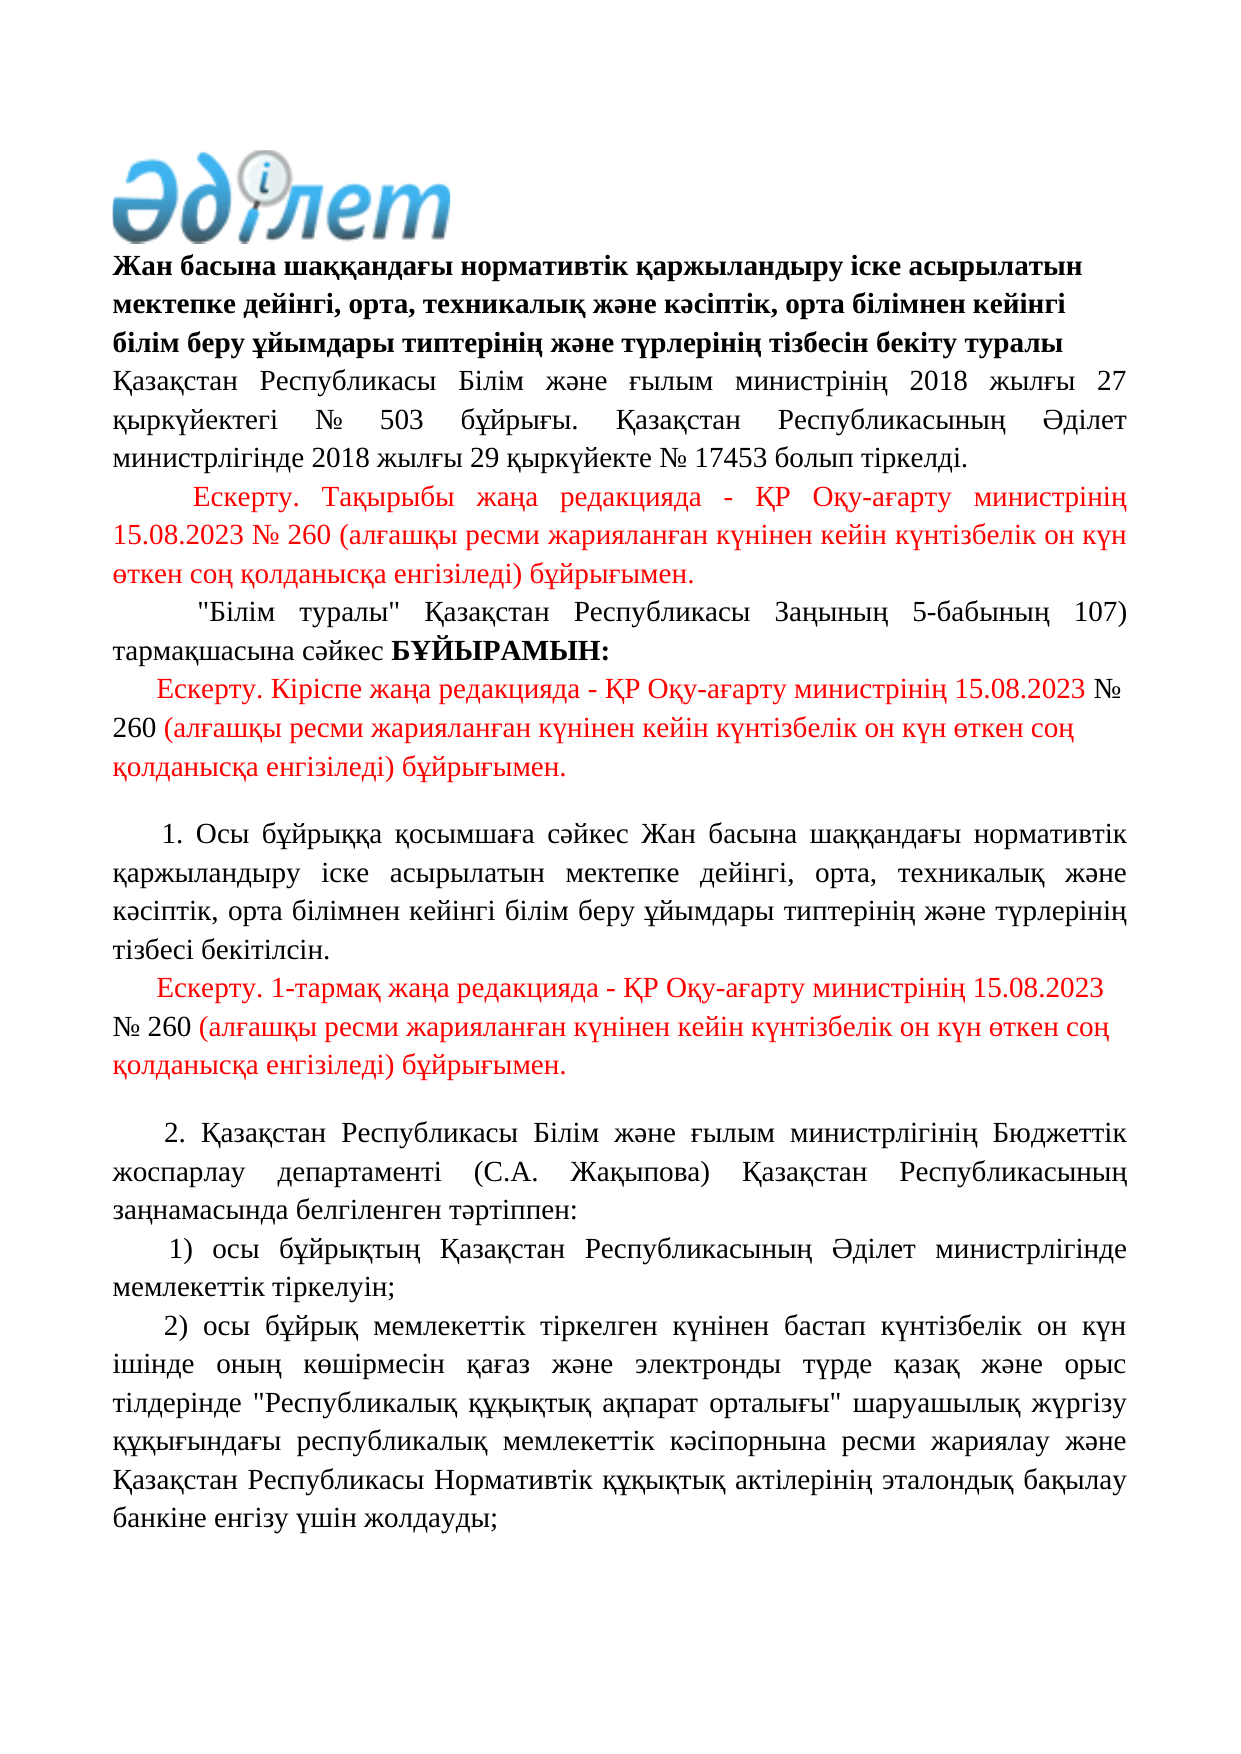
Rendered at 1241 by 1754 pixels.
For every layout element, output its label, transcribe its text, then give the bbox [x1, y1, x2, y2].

text Ескерту. 1-тармақ жаңа редакцияда - ҚР Оқу-ағарту министрінің 15.08.2023 № 260 (алғашқы ресми жарияланған күнінен кейін күнтізбелік он күн өткен соң қолданысқа енгізіледі) бұйрығымен. [112, 970, 1128, 1111]
text 2. Қазақстан Республикасы Білім және ғылым министрлігінің Бюджеттік жоспарлау департаменті (С.А. Жақыпова) Қазақстан Республикасының заңнамасында белгіленген тәртіппен: [112, 1115, 1128, 1226]
text Ескерту. Кіріспе жаңа редакцияда - ҚР Оқу-ағарту министрінің 15.08.2023 № 260 (алғашқы ресми жарияланған күнінен кейін күнтізбелік он күн өткен соң қолданысқа енгізіледі) бұйрығымен. [112, 672, 1128, 812]
text 2) осы бұйрық мемлекеттік тіркелген күнінен бастап күнтізбелік он күн ішінде оның көшірмесін қағаз және электронды түрде қазақ және орыс тілдерінде "Республикалық құқықтық ақпарат орталығы" шаруашылық жүргізу құқығындағы республикалық мемлекеттік кәсіпорнына ресми жариялау және Қазақстан Республикасы Нормативтік құқықтық актілерінің эталондық бақылау банкіне енгізу үшін жолдауды; [112, 1308, 1128, 1534]
picture [112, 150, 451, 244]
text Жан басына шаққандағы нормативтік қаржыландыру іске асырылатын мектепке дейінгі, орта, техникалық және кәсіптік, орта білімнен кейінгі білім беру ұйымдары типтерінің және түрлерінің тізбесін бекіту туралы [112, 248, 1128, 358]
text 1) осы бұйрықтың Қазақстан Республикасының Әділет министрлігінде мемлекеттік тіркелуін; [112, 1231, 1128, 1303]
text 1. Осы бұйрыққа қосымшаға сәйкес Жан басына шаққандағы нормативтік қаржыландыру іске асырылатын мектепке дейінгі, орта, техникалық және кәсіптік, орта білімнен кейінгі білім беру ұйымдары типтерінің және түрлерінің тізбесі бекітілсін. [112, 816, 1128, 965]
text Ескерту. Тақырыбы жаңа редакцияда - ҚР Оқу-ағарту министрінің 15.08.2023 № 260 (алғашқы ресми жарияланған күнінен кейін күнтізбелік он күн өткен соң қолданысқа енгізіледі) бұйрығымен. [112, 479, 1128, 589]
text "Білім туралы" Қазақстан Республикасы Заңының 5-бабының 107) тармақшасына сәйкес БҰЙЫРАМЫН: [112, 594, 1128, 667]
text Қазақстан Республикасы Білім және ғылым министрінің 2018 жылғы 27 қыркүйектегі № 503 бұйрығы. Қазақстан Республикасының Әділет министрлігінде 2018 жылғы 29 қыркүйекте № 17453 болып тіркелді. [112, 363, 1128, 474]
